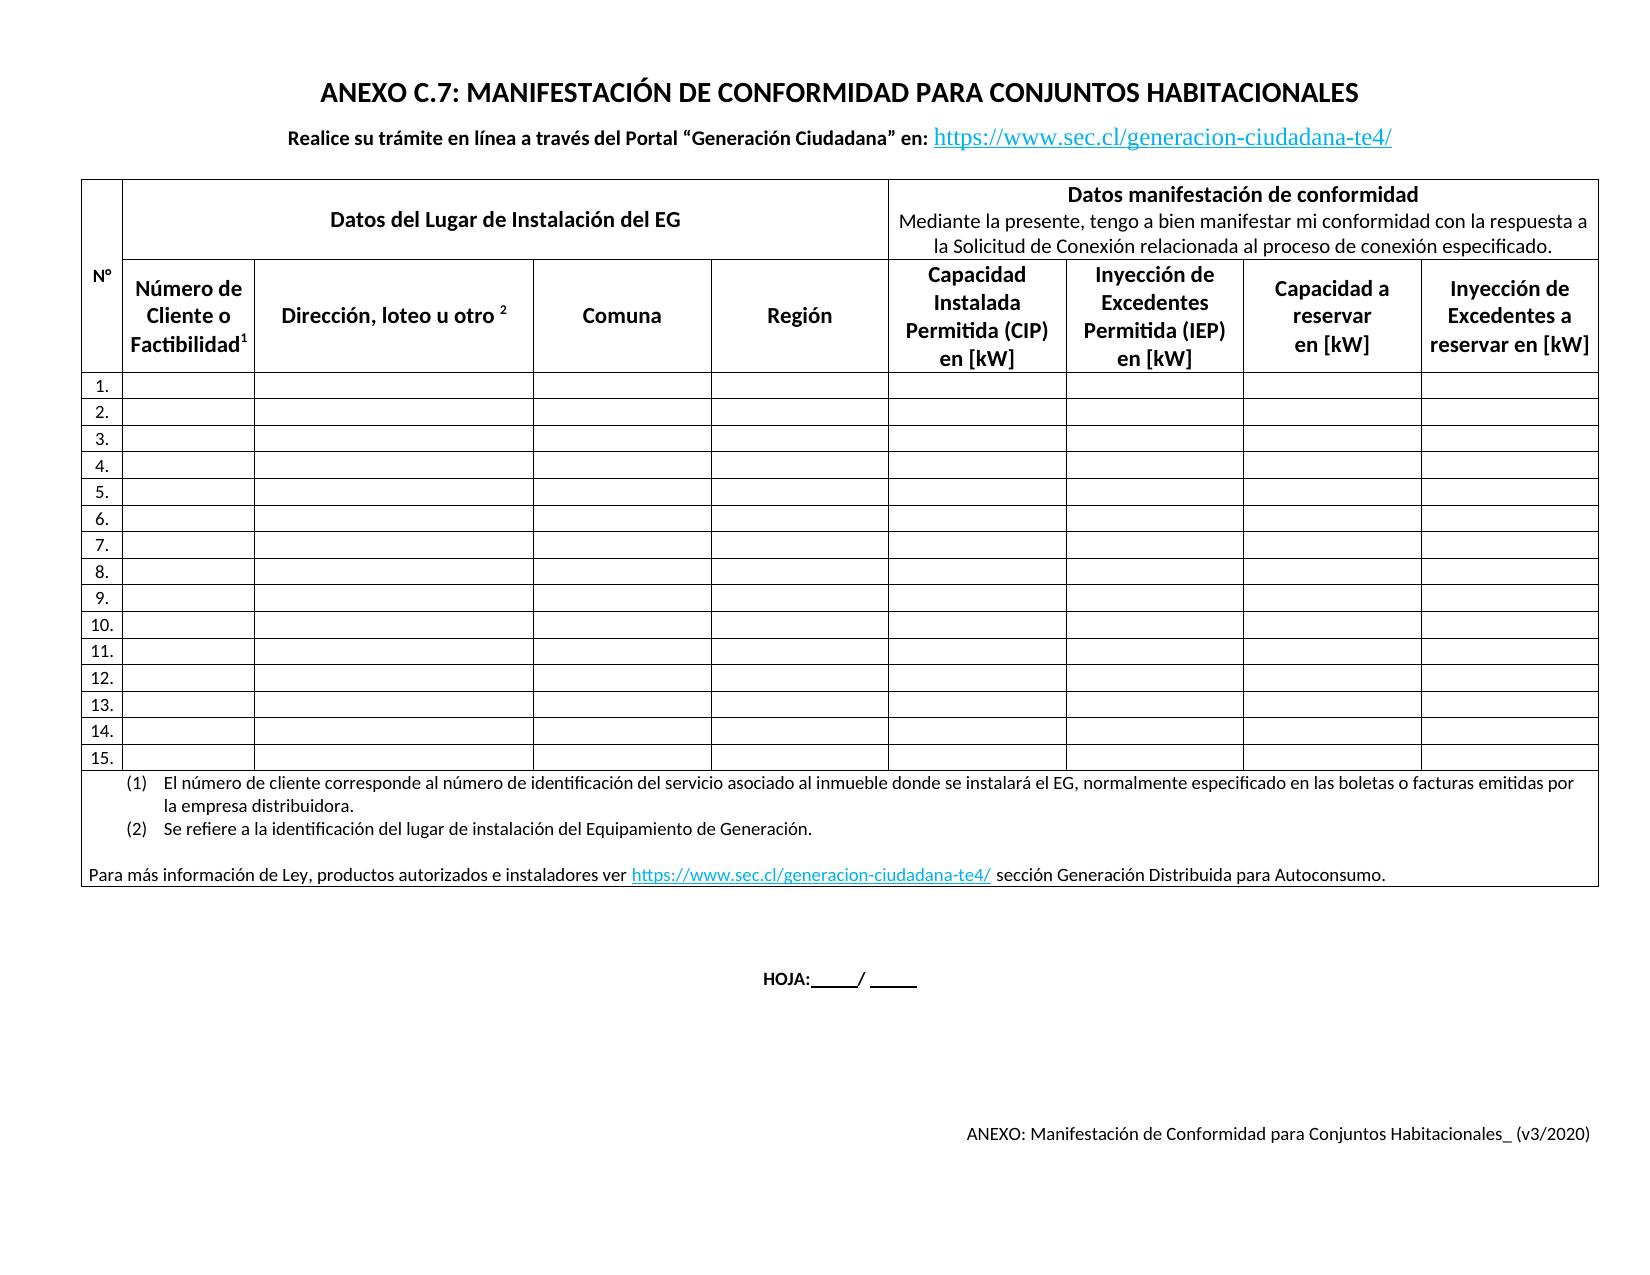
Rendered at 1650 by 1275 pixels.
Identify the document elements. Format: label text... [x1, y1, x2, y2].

table_cell [255, 639, 533, 664]
table_cell [712, 532, 888, 558]
table_cell [712, 639, 888, 664]
table_cell [712, 452, 888, 478]
table_cell [534, 692, 711, 717]
table_cell 2. [82, 399, 122, 425]
table_cell [1067, 559, 1243, 584]
table_cell [255, 612, 533, 637]
table_cell [1067, 612, 1243, 637]
table_cell 11. [82, 639, 122, 664]
table_cell Inyección de Excedentes Permitida (IEP) en [kW] [1067, 260, 1243, 372]
table_cell [123, 585, 254, 611]
table_cell Número de Cliente o Factibilidad1 [123, 260, 254, 372]
table_cell [889, 452, 1066, 478]
table_cell [1067, 639, 1243, 664]
table_cell [1067, 399, 1243, 425]
table_cell [255, 479, 533, 504]
table_cell [123, 665, 254, 691]
table_cell [255, 373, 533, 398]
table_cell [123, 426, 254, 451]
table_cell 1. [82, 373, 122, 398]
table_cell [889, 373, 1066, 398]
table_cell [534, 639, 711, 664]
table_cell [1244, 452, 1421, 478]
table_cell [534, 532, 711, 558]
table_cell [889, 585, 1066, 611]
table_cell Región [712, 260, 888, 372]
table_cell [1422, 559, 1598, 584]
table_cell [1244, 745, 1421, 770]
table_cell [889, 745, 1066, 770]
table_cell [255, 426, 533, 451]
table_cell [123, 559, 254, 584]
table_cell [123, 399, 254, 425]
table_cell 5. [82, 479, 122, 504]
table_cell [1422, 639, 1598, 664]
table_cell [712, 399, 888, 425]
table_cell [712, 373, 888, 398]
table_cell [255, 559, 533, 584]
table_cell [534, 559, 711, 584]
table_cell [712, 745, 888, 770]
table_cell [712, 692, 888, 717]
text HOJA: / [89, 967, 1591, 989]
table_cell 14. [82, 718, 122, 744]
table_cell 4. [82, 452, 122, 478]
table_cell [1422, 692, 1598, 717]
table_cell [889, 506, 1066, 531]
table_cell [1244, 639, 1421, 664]
table_header N° [82, 180, 122, 372]
table_cell Dirección, loteo u otro 2 [255, 260, 533, 372]
table_cell [1067, 506, 1243, 531]
table_cell [255, 745, 533, 770]
table_cell [255, 532, 533, 558]
table_cell [1244, 559, 1421, 584]
table_cell [712, 506, 888, 531]
table_cell [712, 718, 888, 744]
table_cell [1067, 745, 1243, 770]
table_cell 12. [82, 665, 122, 691]
table_cell 15. [82, 745, 122, 770]
table_cell [1422, 426, 1598, 451]
table_cell 9. [82, 585, 122, 611]
table_cell [1244, 692, 1421, 717]
table_cell [712, 612, 888, 637]
table_cell [1067, 692, 1243, 717]
table_cell [1244, 585, 1421, 611]
table_header Datos manifestación de conformidad Mediante la presente, tengo a bien manifestar mi conformidad con la respuesta a la Solicitud de Conexión relacionada al proceso de conexión especificado. [889, 180, 1598, 259]
table_cell [1067, 532, 1243, 558]
table_cell [889, 639, 1066, 664]
table_cell 10. [82, 612, 122, 637]
table_cell [1067, 426, 1243, 451]
table_cell [1244, 479, 1421, 504]
table_cell [255, 585, 533, 611]
table_cell [123, 373, 254, 398]
table_cell [123, 718, 254, 744]
table_cell [712, 479, 888, 504]
table_cell [123, 452, 254, 478]
table_cell [255, 692, 533, 717]
table_cell [534, 373, 711, 398]
table_cell [1422, 479, 1598, 504]
table_cell [889, 612, 1066, 637]
table_cell [889, 559, 1066, 584]
table_cell [1422, 452, 1598, 478]
table_cell [1422, 399, 1598, 425]
table_cell [1244, 373, 1421, 398]
table_cell [534, 452, 711, 478]
table_cell 6. [82, 506, 122, 531]
table_cell [534, 479, 711, 504]
table_cell [889, 426, 1066, 451]
table_cell 13. [82, 692, 122, 717]
table_cell [1244, 665, 1421, 691]
table_cell [1244, 718, 1421, 744]
table_cell Capacidad a reservar en [kW] [1244, 260, 1421, 372]
table_cell [1422, 745, 1598, 770]
table_cell [1067, 718, 1243, 744]
table_cell 3. [82, 426, 122, 451]
table_cell [1422, 718, 1598, 744]
table_cell [123, 692, 254, 717]
table_cell [123, 639, 254, 664]
table_cell [534, 612, 711, 637]
table_cell [255, 665, 533, 691]
table_cell Inyección de Excedentes a reservar en [kW] [1422, 260, 1598, 372]
table_cell [255, 506, 533, 531]
table_cell [123, 612, 254, 637]
table_cell Comuna [534, 260, 711, 372]
table_cell [1067, 665, 1243, 691]
table_cell 8. [82, 559, 122, 584]
table_cell [1067, 373, 1243, 398]
table_cell [534, 426, 711, 451]
table_cell [1422, 532, 1598, 558]
table_cell El número de cliente corresponde al número de identificación del servicio asociado al inmueble donde se instalará el EG, normalmente especificado en las boletas o facturas emitidas por la empresa distribuidora. Se refiere a la identificación del lugar de instalación del Equipamiento de Generación. Para más información de Ley, productos autorizados e instaladores ver https://www.sec.cl/generacion-ciudadana-te4/ sección Generación Distribuida para Autoconsumo. [82, 771, 1598, 886]
table_cell [1244, 506, 1421, 531]
table_cell [712, 665, 888, 691]
table_cell [889, 718, 1066, 744]
table_cell [1244, 532, 1421, 558]
table_cell [712, 559, 888, 584]
table_cell Capacidad Instalada Permitida (CIP) en [kW] [889, 260, 1066, 372]
table_cell [255, 718, 533, 744]
table_cell [1422, 612, 1598, 637]
table_cell [1067, 585, 1243, 611]
table_cell [534, 585, 711, 611]
table_cell [1067, 452, 1243, 478]
table_cell [889, 399, 1066, 425]
table_cell [255, 399, 533, 425]
table_cell [889, 532, 1066, 558]
table_cell [534, 745, 711, 770]
table_cell [1422, 665, 1598, 691]
table_cell [123, 745, 254, 770]
table_cell [123, 479, 254, 504]
table_cell [534, 399, 711, 425]
table_cell [889, 479, 1066, 504]
table_cell [889, 665, 1066, 691]
table_cell [255, 452, 533, 478]
table_cell [534, 718, 711, 744]
table_cell [1244, 426, 1421, 451]
table_cell [1422, 585, 1598, 611]
table_cell [889, 692, 1066, 717]
table_cell [712, 585, 888, 611]
table_cell [534, 665, 711, 691]
table_cell [1422, 506, 1598, 531]
table_cell [1244, 612, 1421, 637]
table_cell [123, 532, 254, 558]
table_cell [1422, 373, 1598, 398]
table_header Datos del Lugar de Instalación del EG [123, 180, 888, 259]
table_cell [1067, 479, 1243, 504]
table_cell [712, 426, 888, 451]
table_cell [534, 506, 711, 531]
table_cell [123, 506, 254, 531]
table_cell 7. [82, 532, 122, 558]
table_cell [1244, 399, 1421, 425]
